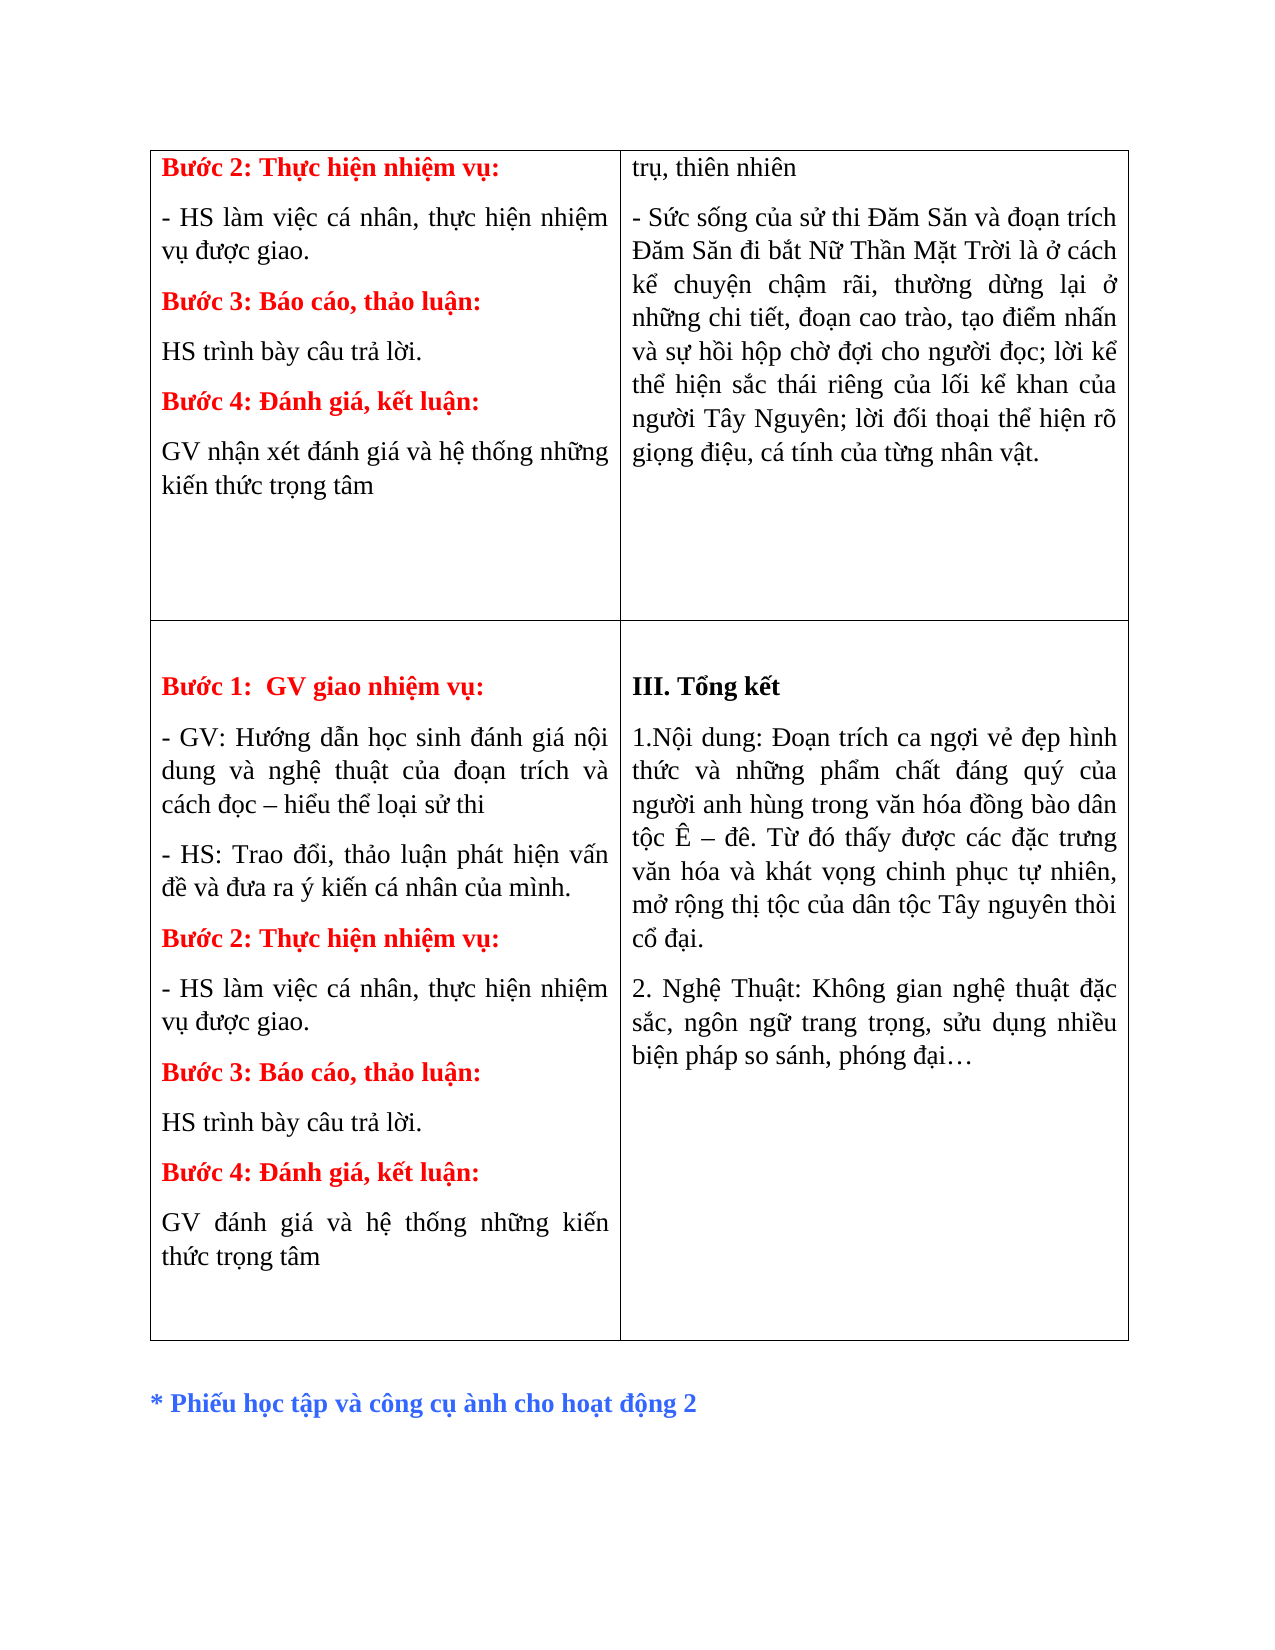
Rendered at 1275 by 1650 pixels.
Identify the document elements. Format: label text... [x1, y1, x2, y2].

table_cell III. Tổng kết 1.Nội dung: Đoạn trích ca ngợi vẻ đẹp hình thức và những phẩm chất đáng quý của người anh hùng trong văn hóa đồng bào dân tộc Ê – đê. Từ đó thấy được các đặc trưng văn hóa và khát vọng chinh phục tự nhiên, mở rộng thị tộc của dân tộc Tây nguyên thòi cổ đại. 2. Nghệ Thuật: Không gian nghệ thuật đặc sắc, ngôn ngữ trang trọng, sửu dụng nhiều biện pháp so sánh, phóng đại… [621, 621, 1128, 1340]
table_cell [621, 151, 1128, 619]
table_cell Bước 1: GV giao nhiệm vụ: - GV: Hướng dẫn học sinh đánh giá nội dung và nghệ thuật của đoạn trích và cách đọc – hiểu thể loại sử thi - HS: Trao đổi, thảo luận phát hiện vấn đề và đưa ra ý kiến cá nhân của mình. Bước 2: Thực hiện nhiệm vụ: - HS làm việc cá nhân, thực hiện nhiệm vụ được giao. Bước 3: Báo cáo, thảo luận: HS trình bày câu trả lời. Bước 4: Đánh giá, kết luận: GV đánh giá và hệ thống những kiến thức trọng tâm [151, 621, 620, 1340]
text * Phiếu học tập và công cụ ành cho hoạt động 2 [150, 1387, 1125, 1418]
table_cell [151, 151, 620, 619]
